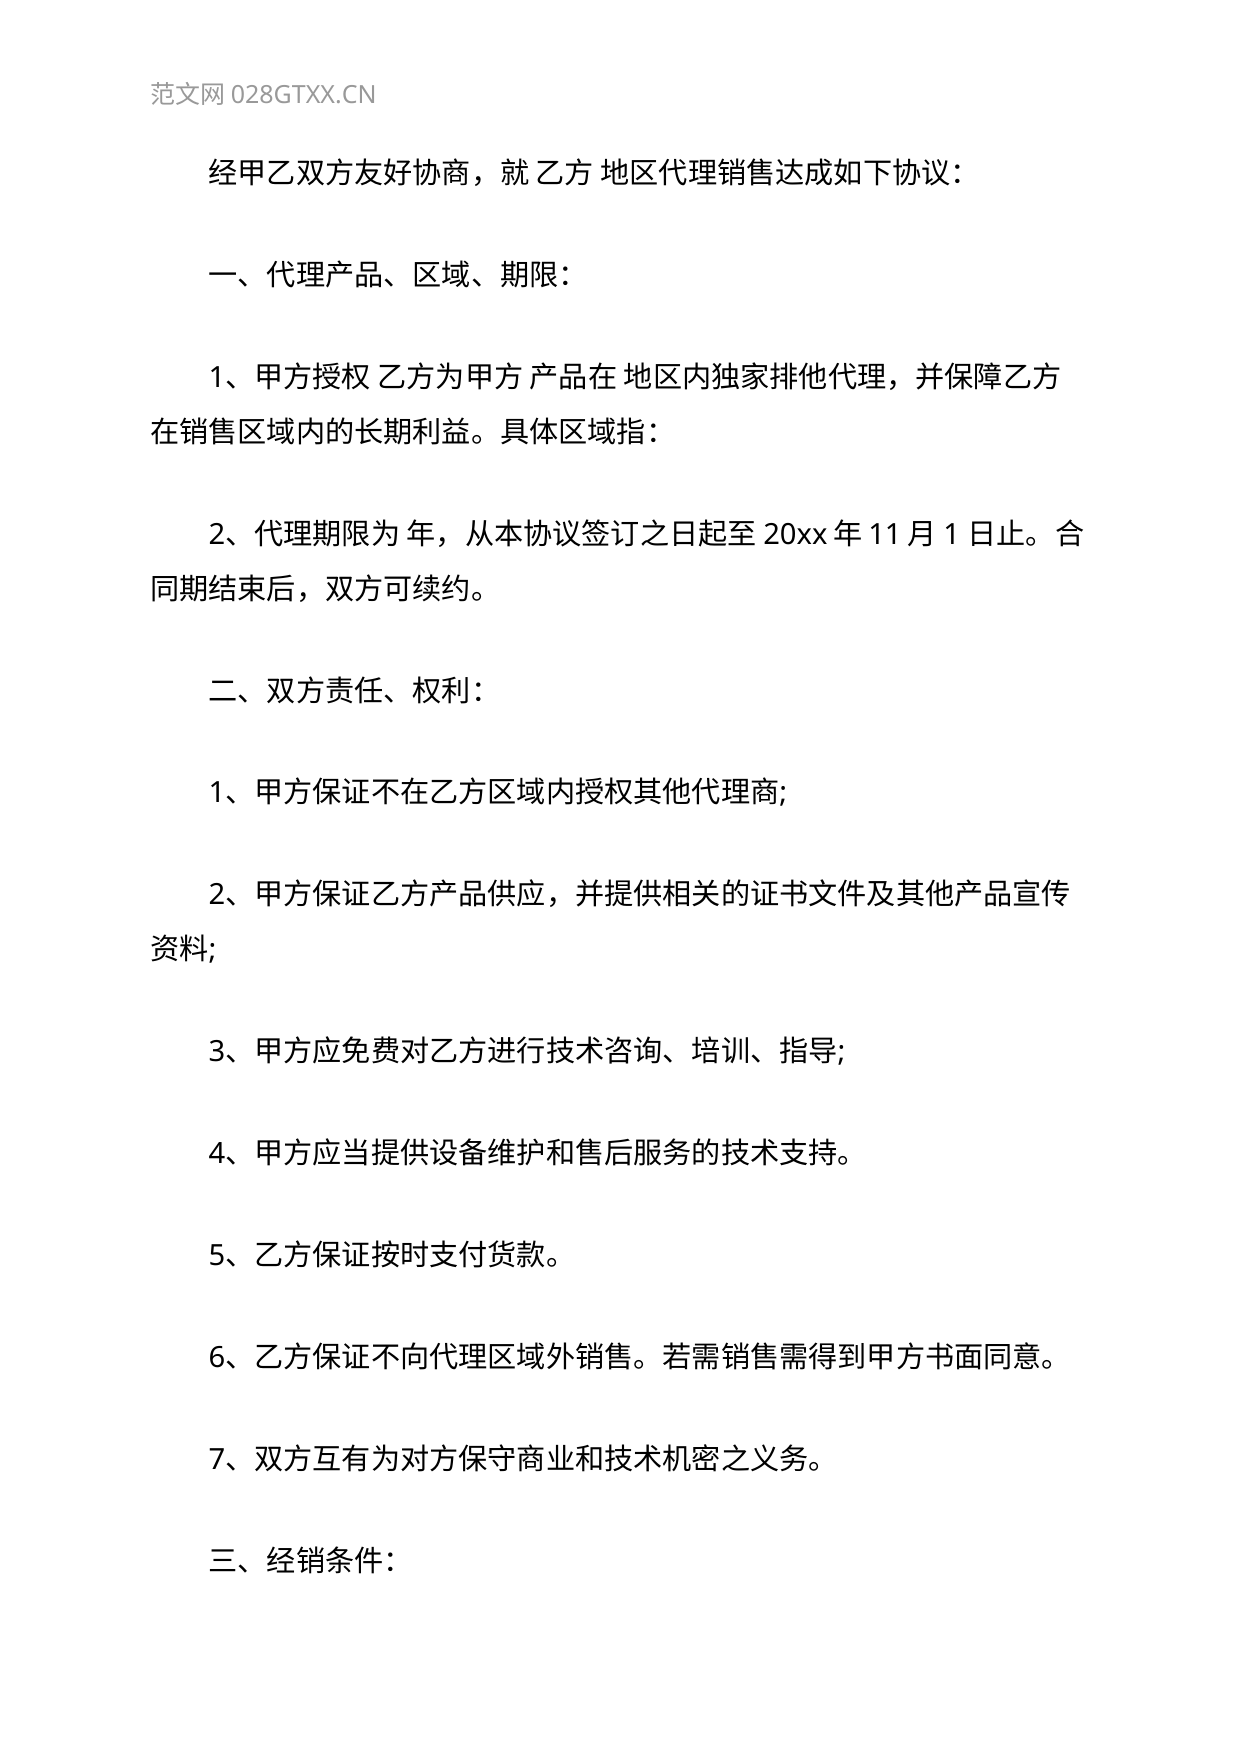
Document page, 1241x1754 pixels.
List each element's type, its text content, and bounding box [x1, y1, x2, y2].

text 2、代理期限为 年，从本协议签订之日起至 20xx年11月 1 日止。合同期结束后，双方可续约。 [150, 510, 1090, 608]
text 6、乙方保证不向代理区域外销售。若需销售需得到甲方书面同意。 [150, 1334, 1090, 1376]
text 7、双方互有为对方保守商业和技术机密之义务。 [150, 1436, 1090, 1478]
text 二、双方责任、权利： [150, 667, 1090, 709]
text 2、甲方保证乙方产品供应，并提供相关的证书文件及其他产品宣传资料; [150, 871, 1090, 968]
text 3、甲方应免费对乙方进行技术咨询、培训、指导; [150, 1028, 1090, 1070]
text 4、甲方应当提供设备维护和售后服务的技术支持。 [150, 1130, 1090, 1172]
text 一、代理产品、区域、期限： [150, 252, 1090, 294]
text 1、甲方保证不在乙方区域内授权其他代理商; [150, 769, 1090, 811]
text 5、乙方保证按时支付货款。 [150, 1232, 1090, 1274]
text 1、甲方授权 乙方为甲方 产品在 地区内独家排他代理，并保障乙方在销售区域内的长期利益。具体区域指： [150, 353, 1090, 451]
text 经甲乙双方友好协商，就 乙方 地区代理销售达成如下协议： [150, 150, 1090, 192]
text 三、经销条件： [150, 1538, 1090, 1580]
